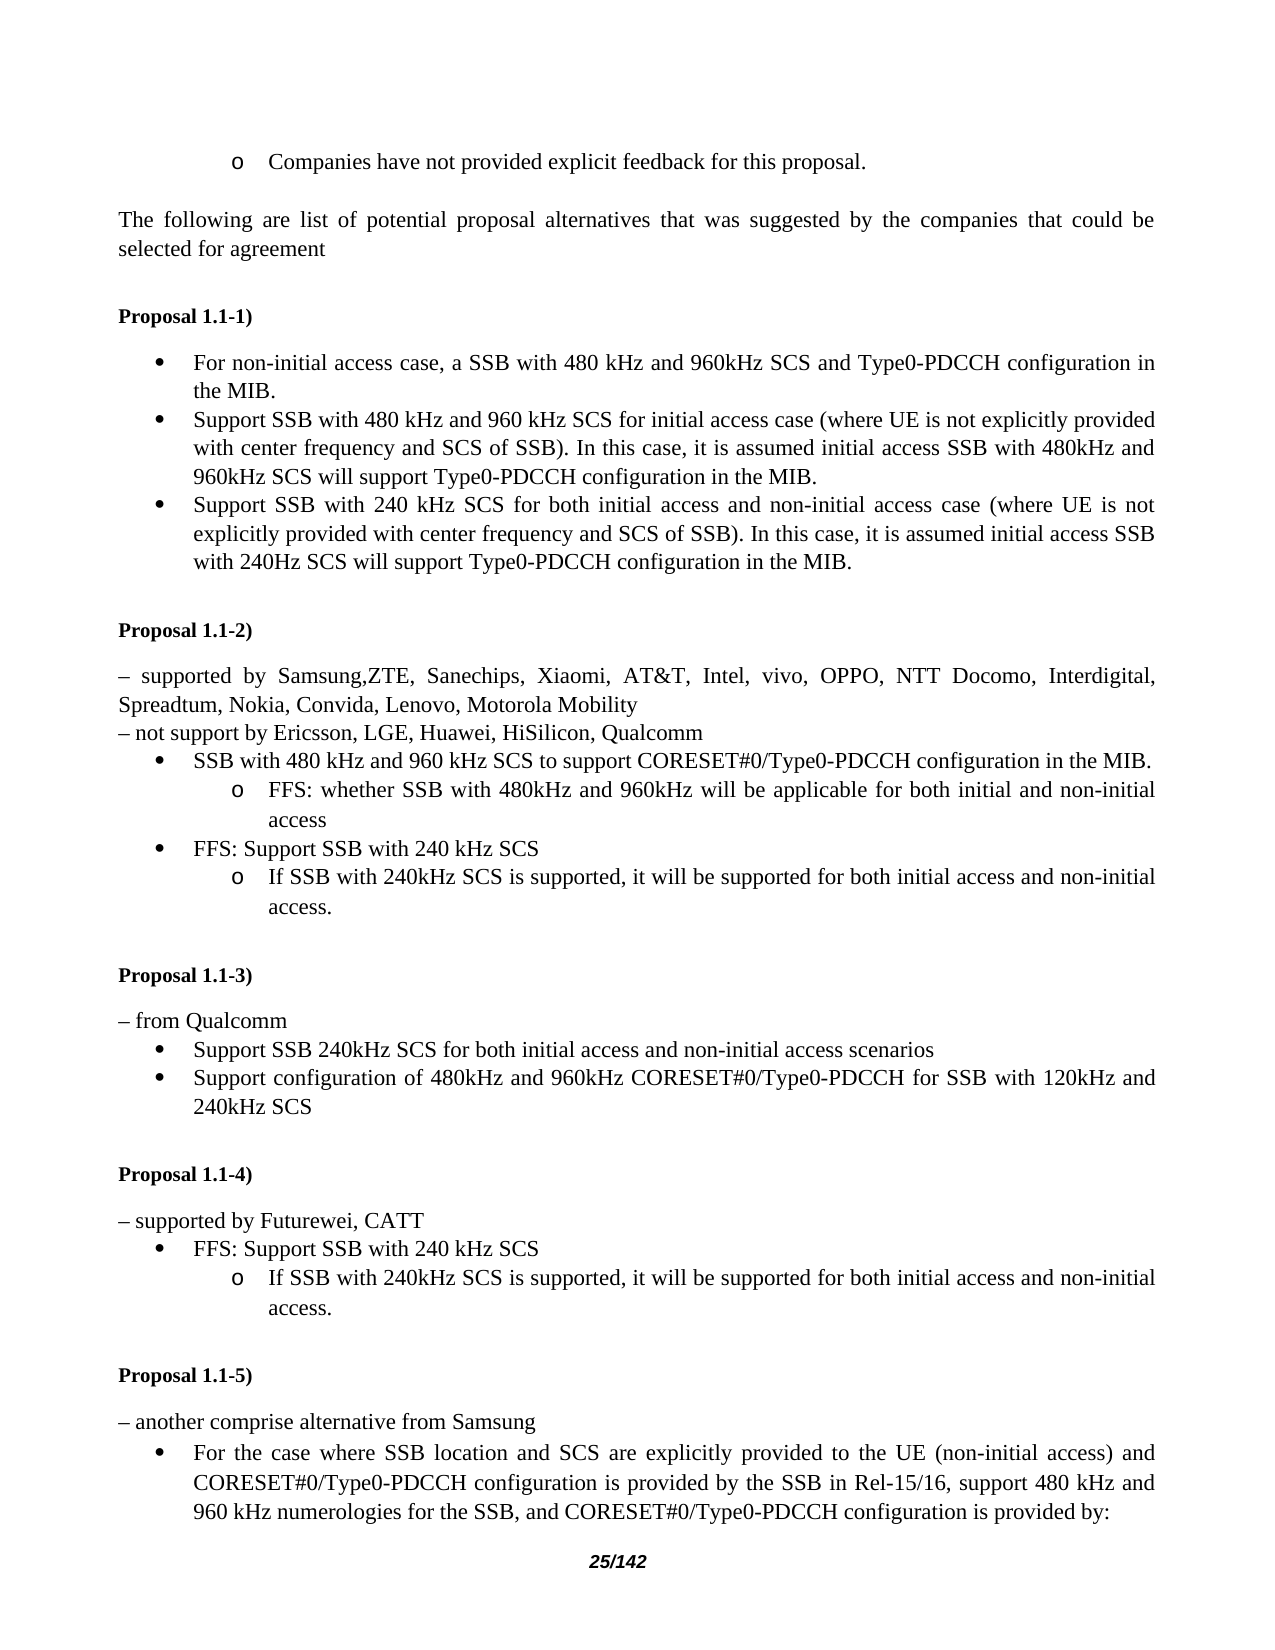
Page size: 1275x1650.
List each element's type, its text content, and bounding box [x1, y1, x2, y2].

text The following are list of potential proposal alternatives that was suggested by the companies that could be selected for agreement [118, 207, 1157, 261]
list For non-initial access case, a SSB with 480 kHz and 960kHz SCS and Type0-PDCCH configuration in the MIB. [156, 349, 1157, 404]
list If SSB with 240kHz SCS is supported, it will be supported for both initial access and non-initial access. [231, 863, 1157, 920]
text – not support by Ericsson, LGE, Huawei, HiSilicon, Qualcomm [118, 719, 1157, 745]
list FFS: Support SSB with 240 kHz SCS [156, 1235, 1157, 1262]
text – supported by Samsung,ZTE, Sanechips, Xiaomi, AT&T, Intel, vivo, OPPO, NTT Docomo, Interdigital, Spreadtum, Nokia, Convida, Lenovo, Motorola Mobility [118, 662, 1157, 717]
subtitle Proposal 1.1-2) [118, 617, 1157, 642]
list FFS: whether SSB with 480kHz and 960kHz will be applicable for both initial and non-initial access [231, 776, 1157, 833]
subtitle Proposal 1.1-5) [118, 1363, 1157, 1387]
subtitle Proposal 1.1-4) [118, 1162, 1157, 1186]
subtitle Proposal 1.1-3) [118, 963, 1157, 987]
list Support SSB 240kHz SCS for both initial access and non-initial access scenarios [156, 1036, 1157, 1062]
subtitle Proposal 1.1-1) [118, 304, 1157, 328]
list For the case where SSB location and SCS are explicitly provided to the UE (non-initial access) and CORESET#0/Type0-PDCCH configuration is provided by the SSB in Rel-15/16, support 480 kHz and 960 kHz numerologies for the SSB, and CORESET#0/Type0-PDCCH configuration is provided by: [156, 1437, 1157, 1524]
list SSB with 480 kHz and 960 kHz SCS to support CORESET#0/Type0-PDCCH configuration in the MIB. [156, 747, 1157, 774]
list Companies have not provided explicit feedback for this proposal. [231, 148, 1157, 176]
list If SSB with 240kHz SCS is supported, it will be supported for both initial access and non-initial access. [231, 1264, 1157, 1320]
text – from Qualcomm [118, 1007, 1157, 1034]
text – another comprise alternative from Samsung [118, 1408, 1157, 1434]
list Support SSB with 240 kHz SCS for both initial access and non-initial access case (where UE is not explicitly provided with center frequency and SCS of SSB). In this case, it is assumed initial access SSB with 240Hz SCS will support Type0-PDCCH configuration in the MIB. [156, 491, 1157, 574]
list FFS: Support SSB with 240 kHz SCS [156, 835, 1157, 861]
list Support configuration of 480kHz and 960kHz CORESET#0/Type0-PDCCH for SSB with 120kHz and 240kHz SCS [156, 1064, 1157, 1119]
text – supported by Futurewei, CATT [118, 1207, 1157, 1233]
list Support SSB with 480 kHz and 960 kHz SCS for initial access case (where UE is not explicitly provided with center frequency and SCS of SSB). In this case, it is assumed initial access SSB with 480kHz and 960kHz SCS will support Type0-PDCCH configuration in the MIB. [156, 406, 1157, 489]
